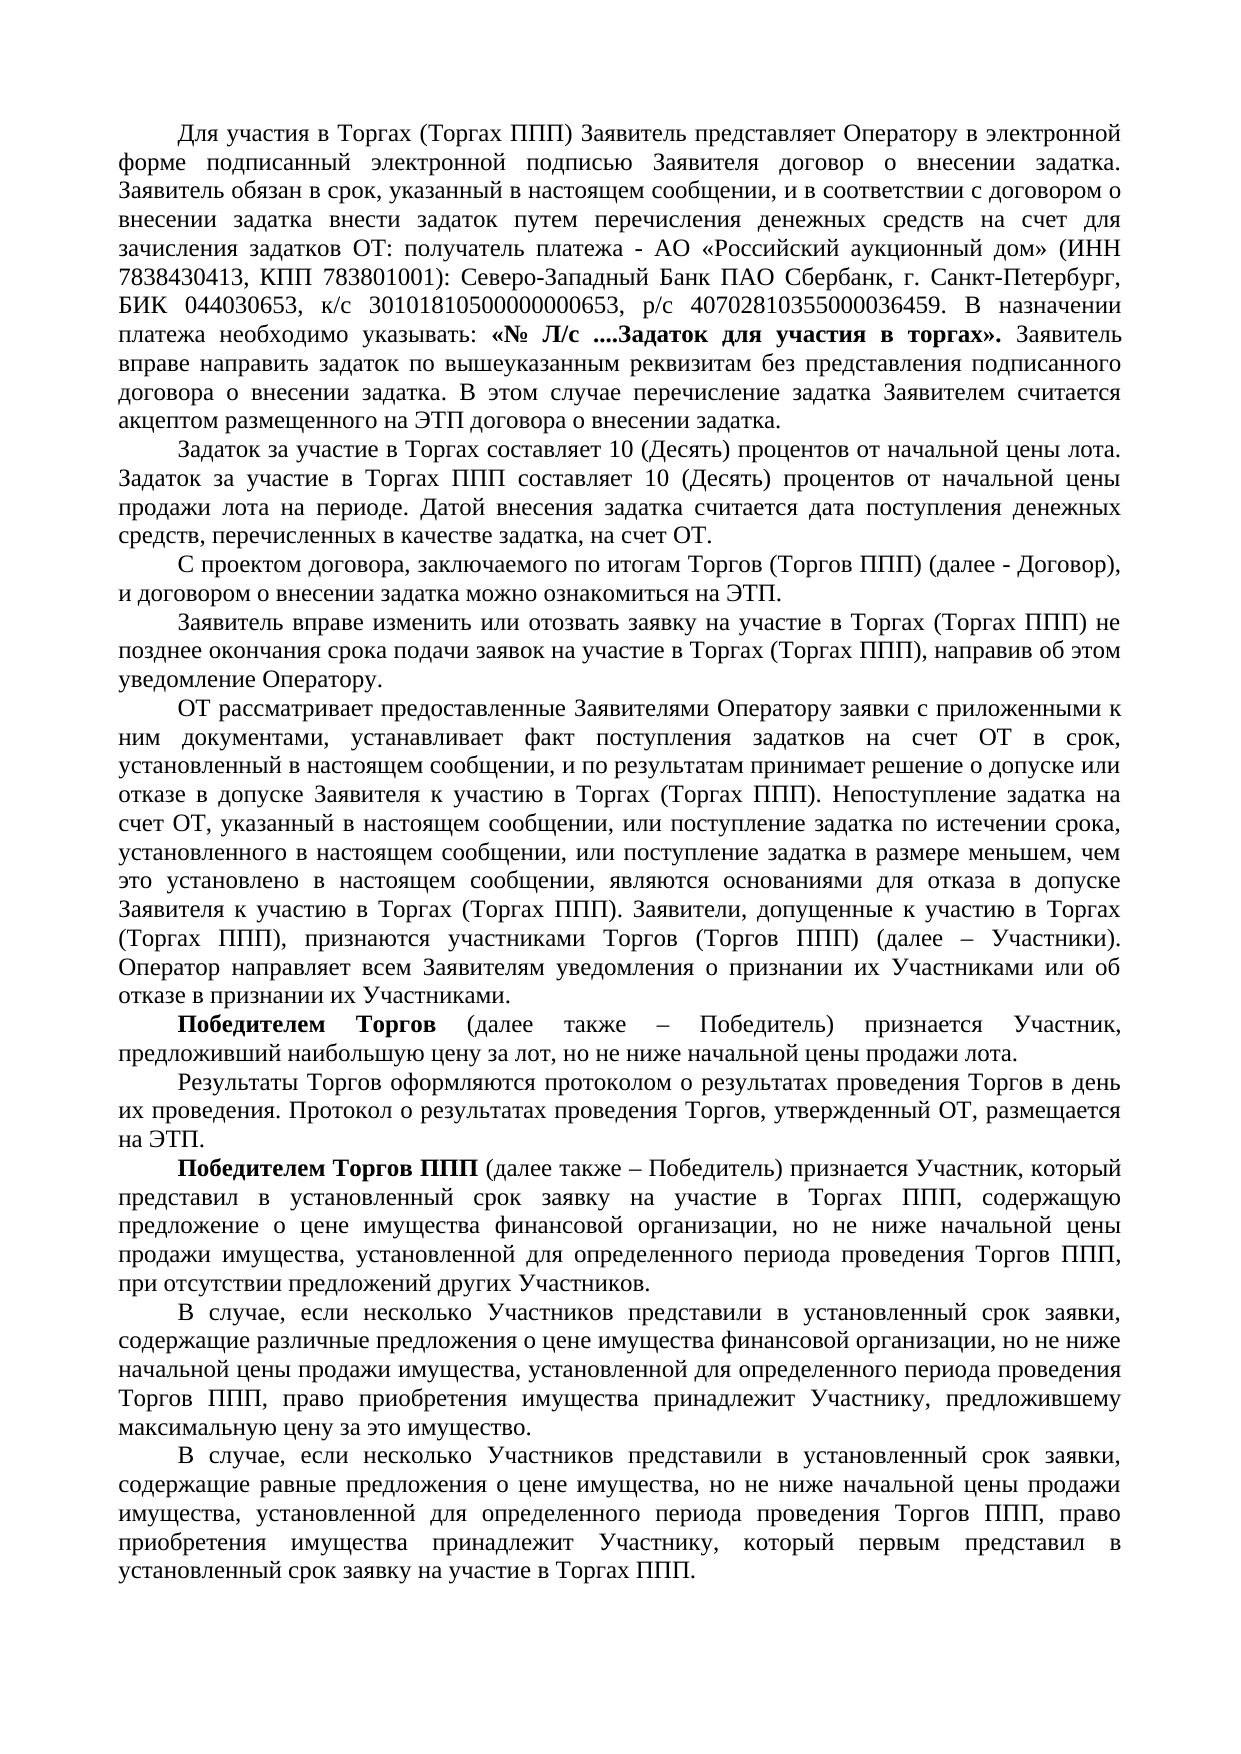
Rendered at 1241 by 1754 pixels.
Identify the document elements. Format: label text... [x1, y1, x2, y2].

text В случае, если несколько Участников представили в установленный срок заявки, содержащие различные предложения о цене имущества финансовой организации, но не ниже начальной цены продажи имущества, установленной для определенного периода проведения Торгов ППП, право приобретения имущества принадлежит Участнику, предложившему максимальную цену за это имущество. [118, 1297, 1122, 1441]
text ОТ рассматривает предоставленные Заявителями Оператору заявки с приложенными к ним документами, устанавливает факт поступления задатков на счет ОТ в срок, установленный в настоящем сообщении, и по результатам принимает решение о допуске или отказе в допуске Заявителя к участию в Торгах (Торгах ППП). Непоступление задатка на счет ОТ, указанный в настоящем сообщении, или поступление задатка по истечении срока, установленного в настоящем сообщении, или поступление задатка в размере меньшем, чем это установлено в настоящем сообщении, являются основаниями для отказа в допуске Заявителя к участию в Торгах (Торгах ППП). Заявители, допущенные к участию в Торгах (Торгах ППП), признаются участниками Торгов (Торгов ППП) (далее – Участники). Оператор направляет всем Заявителям уведомления о признании их Участниками или об отказе в признании их Участниками. [118, 693, 1122, 1009]
text В случае, если несколько Участников представили в установленный срок заявки, содержащие равные предложения о цене имущества, но не ниже начальной цены продажи имущества, установленной для определенного периода проведения Торгов ППП, право приобретения имущества принадлежит Участнику, который первым представил в установленный срок заявку на участие в Торгах ППП. [118, 1441, 1122, 1584]
text Заявитель вправе изменить или отозвать заявку на участие в Торгах (Торгах ППП) не позднее окончания срока подачи заявок на участие в Торгах (Торгах ППП), направив об этом уведомление Оператору. [118, 607, 1122, 693]
text Победителем Торгов ППП (далее также – Победитель) признается Участник, который представил в установленный срок заявку на участие в Торгах ППП, содержащую предложение о цене имущества финансовой организации, но не ниже начальной цены продажи имущества, установленной для определенного периода проведения Торгов ППП, при отсутствии предложений других Участников. [118, 1153, 1122, 1297]
text С проектом договора, заключаемого по итогам Торгов (Торгов ППП) (далее - Договор), и договором о внесении задатка можно ознакомиться на ЭТП. [118, 549, 1122, 607]
text Задаток за участие в Торгах составляет 10 (Десять) процентов от начальной цены лота. Задаток за участие в Торгах ППП составляет 10 (Десять) процентов от начальной цены продажи лота на периоде. Датой внесения задатка считается дата поступления денежных средств, перечисленных в качестве задатка, на счет ОТ. [118, 434, 1122, 549]
text Для участия в Торгах (Торгах ППП) Заявитель представляет Оператору в электронной форме подписанный электронной подписью Заявителя договор о внесении задатка. Заявитель обязан в срок, указанный в настоящем сообщении, и в соответствии с договором о внесении задатка внести задаток путем перечисления денежных средств на счет для зачисления задатков ОТ: получатель платежа - АО «Российский аукционный дом» (ИНН 7838430413, КПП 783801001): Северо-Западный Банк ПАО Сбербанк, г. Санкт-Петербург, БИК 044030653, к/с 30101810500000000653, р/с 40702810355000036459. В назначении платежа необходимо указывать: «№ Л/с ....Задаток для участия в торгах». Заявитель вправе направить задаток по вышеуказанным реквизитам без представления подписанного договора о внесении задатка. В этом случае перечисление задатка Заявителем считается акцептом размещенного на ЭТП договора о внесении задатка. [118, 118, 1122, 434]
text Победителем Торгов (далее также – Победитель) признается Участник, предложивший наибольшую цену за лот, но не ниже начальной цены продажи лота. [118, 1009, 1122, 1067]
text Результаты Торгов оформляются протоколом о результатах проведения Торгов в день их проведения. Протокол о результатах проведения Торгов, утвержденный ОТ, размещается на ЭТП. [118, 1067, 1122, 1153]
